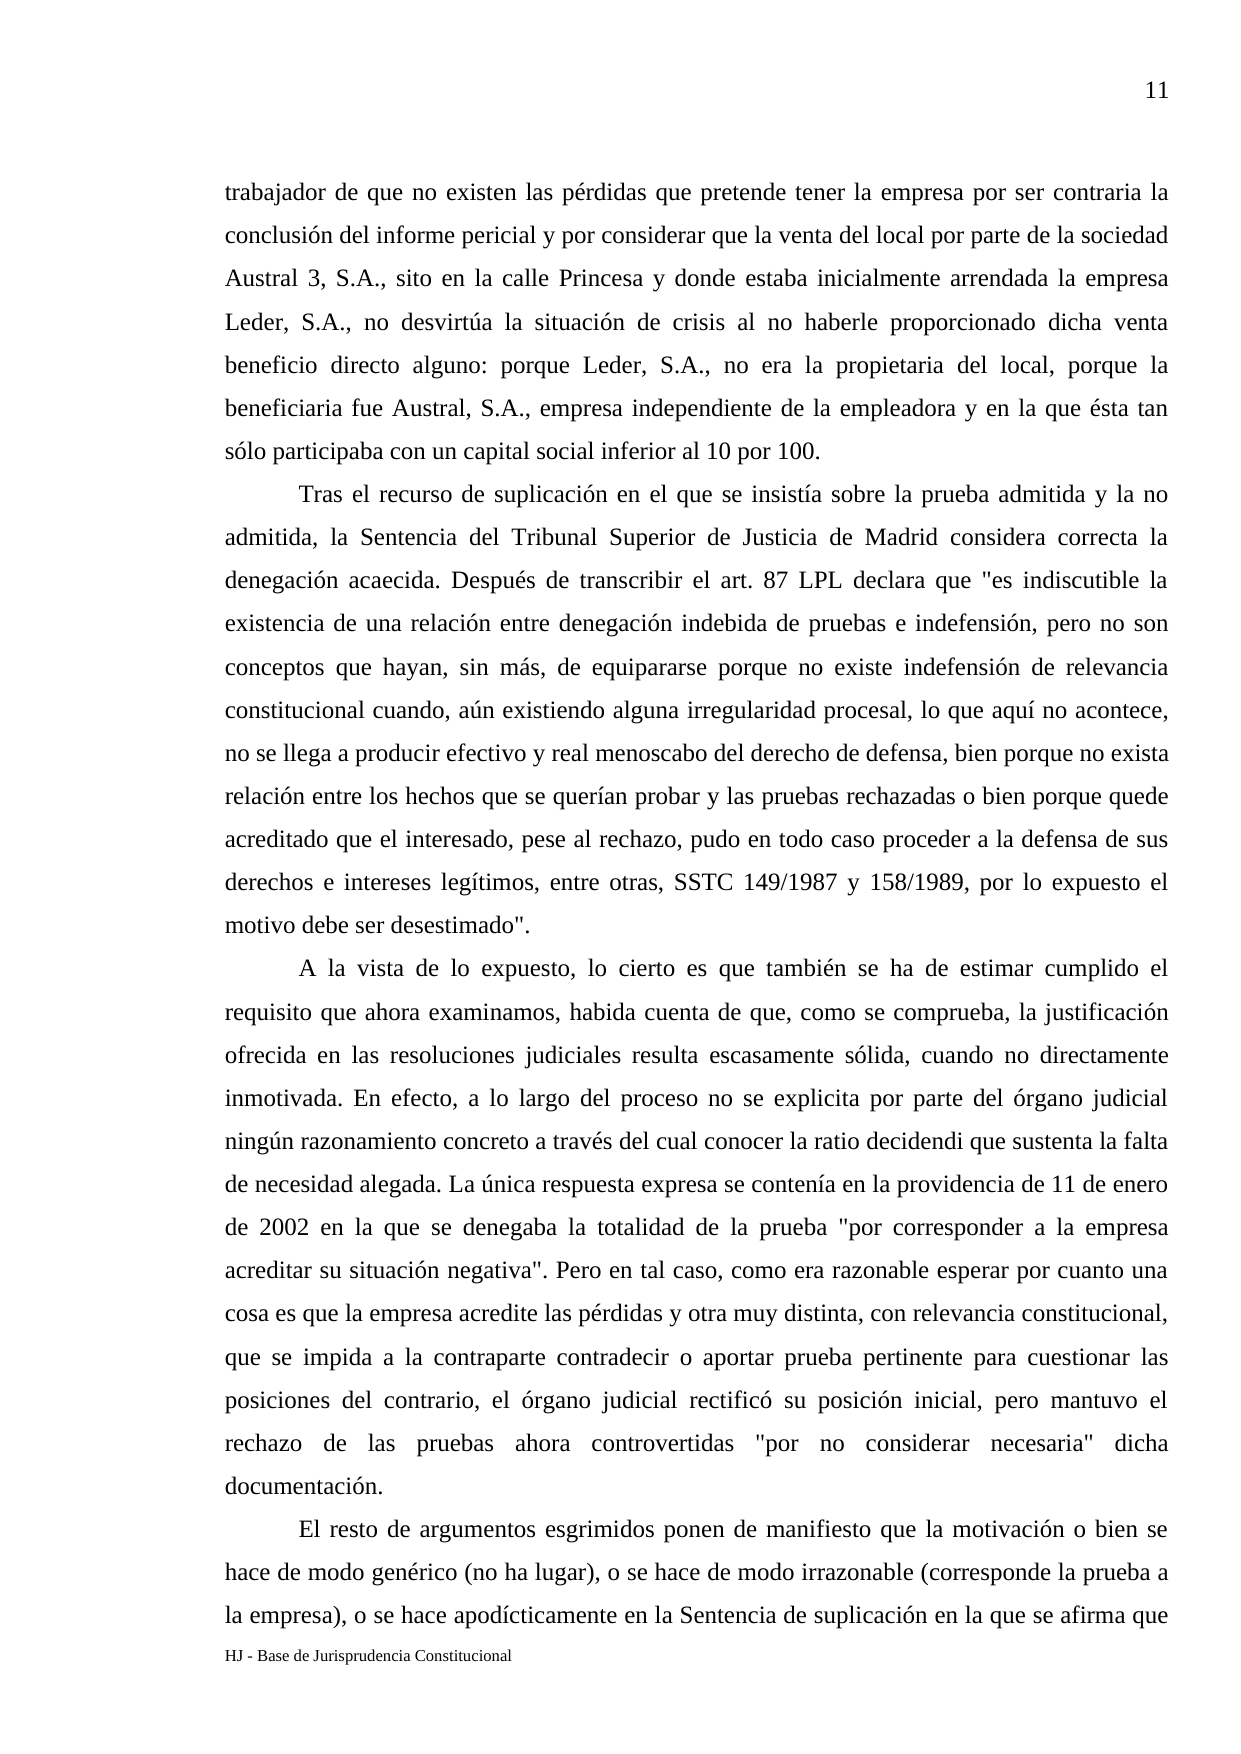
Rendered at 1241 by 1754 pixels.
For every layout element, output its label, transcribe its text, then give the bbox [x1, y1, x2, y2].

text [224, 177, 1169, 465]
text A la vista de lo expuesto, lo cierto es que también se ha de estimar cumplido el requisito que ahora examinamos, habida cuenta de que, como se comprueba, la justificación ofrecida en las resoluciones judiciales resulta escasamente sólida, cuando no directamente inmotivada. En efecto, a lo largo del proceso no se explicita por parte del órgano judicial ningún razonamiento concreto a través del cual conocer la ratio decidendi que sustenta la falta de necesidad alegada. La única respuesta expresa se contenía en la providencia de 11 de enero de 2002 en la que se denegaba la totalidad de la prueba "por corresponder a la empresa acreditar su situación negativa". Pero en tal caso, como era razonable esperar por cuanto una cosa es que la empresa acredite las pérdidas y otra muy distinta, con relevancia constitucional, que se impida a la contraparte contradecir o aportar prueba pertinente para cuestionar las posiciones del contrario, el órgano judicial rectificó su posición inicial, pero mantuvo el rechazo de las pruebas ahora controvertidas "por no considerar necesaria" dicha documentación. [224, 953, 1169, 1500]
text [224, 1514, 1169, 1629]
text Tras el recurso de suplicación en el que se insistía sobre la prueba admitida y la no admitida, la Sentencia del Tribunal Superior de Justicia de Madrid considera correcta la denegación acaecida. Después de transcribir el art. 87 LPL declara que "es indiscutible la existencia de una relación entre denegación indebida de pruebas e indefensión, pero no son conceptos que hayan, sin más, de equipararse porque no existe indefensión de relevancia constitucional cuando, aún existiendo alguna irregularidad procesal, lo que aquí no acontece, no se llega a producir efectivo y real menoscabo del derecho de defensa, bien porque no exista relación entre los hechos que se querían probar y las pruebas rechazadas o bien porque quede acreditado que el interesado, pese al rechazo, pudo en todo caso proceder a la defensa de sus derechos e intereses legítimos, entre otras, SSTC 149/1987 y 158/1989, por lo expuesto el motivo debe ser desestimado". [224, 479, 1169, 939]
